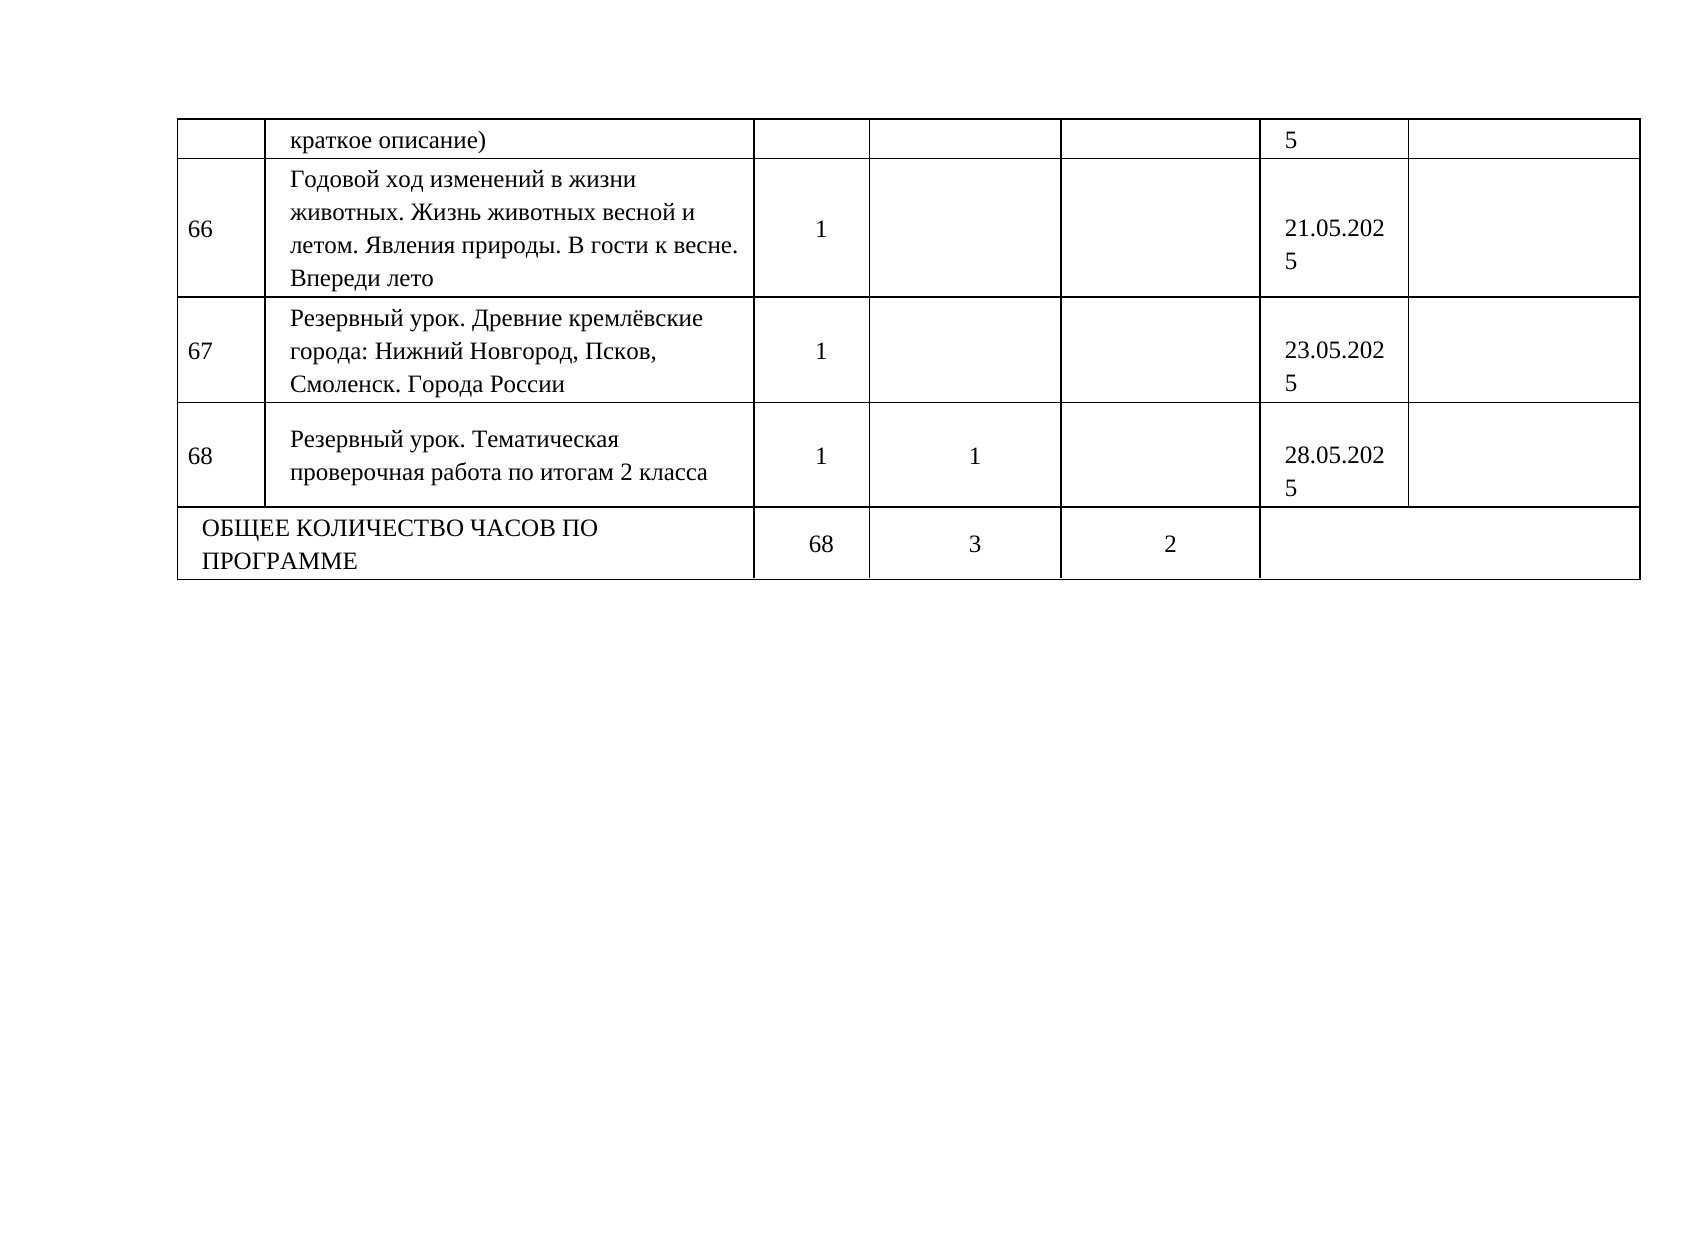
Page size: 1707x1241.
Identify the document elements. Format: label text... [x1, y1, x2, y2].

table_cell Резервный урок. Древние кремлёвские города: Нижний Новгород, Псков, Смоленск. Города России [266, 298, 753, 401]
table_cell [1409, 120, 1639, 157]
table_cell [1409, 403, 1639, 506]
table_cell 1 [755, 403, 869, 506]
table_cell [870, 120, 1060, 157]
table_cell ОБЩЕЕ КОЛИЧЕСТВО ЧАСОВ ПО ПРОГРАММЕ [178, 508, 753, 578]
table_cell 16.05.2025 [1261, 120, 1408, 157]
table_cell 2 [1062, 508, 1259, 578]
table_cell [1409, 159, 1639, 296]
table_cell 1 [755, 120, 869, 157]
table_cell 66 [178, 159, 264, 296]
table_cell 23.05.2025 [1261, 298, 1408, 401]
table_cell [266, 120, 753, 157]
table_cell [1062, 403, 1259, 506]
table_cell 21.05.2025 [1261, 159, 1408, 296]
table_cell [870, 298, 1060, 401]
table_cell [1062, 159, 1259, 296]
table_cell 68 [755, 508, 869, 578]
table_cell 1 [755, 298, 869, 401]
table_cell [1261, 508, 1639, 578]
table_cell 28.05.2025 [1261, 403, 1408, 506]
table_cell 3 [870, 508, 1060, 578]
table_cell [1062, 120, 1259, 157]
table_cell Резервный урок. Тематическая проверочная работа по итогам 2 класса [266, 403, 753, 506]
table_cell [1062, 298, 1259, 401]
table_cell [1409, 298, 1639, 401]
table_cell 1 [755, 159, 869, 296]
table_cell 67 [178, 298, 264, 401]
table_cell 1 [870, 403, 1060, 506]
table_cell 65 [178, 120, 264, 157]
table_cell 68 [178, 403, 264, 506]
table_cell Годовой ход изменений в жизни животных. Жизнь животных весной и летом. Явления природы. В гости к весне. Впереди лето [266, 159, 753, 296]
table_cell [870, 159, 1060, 296]
